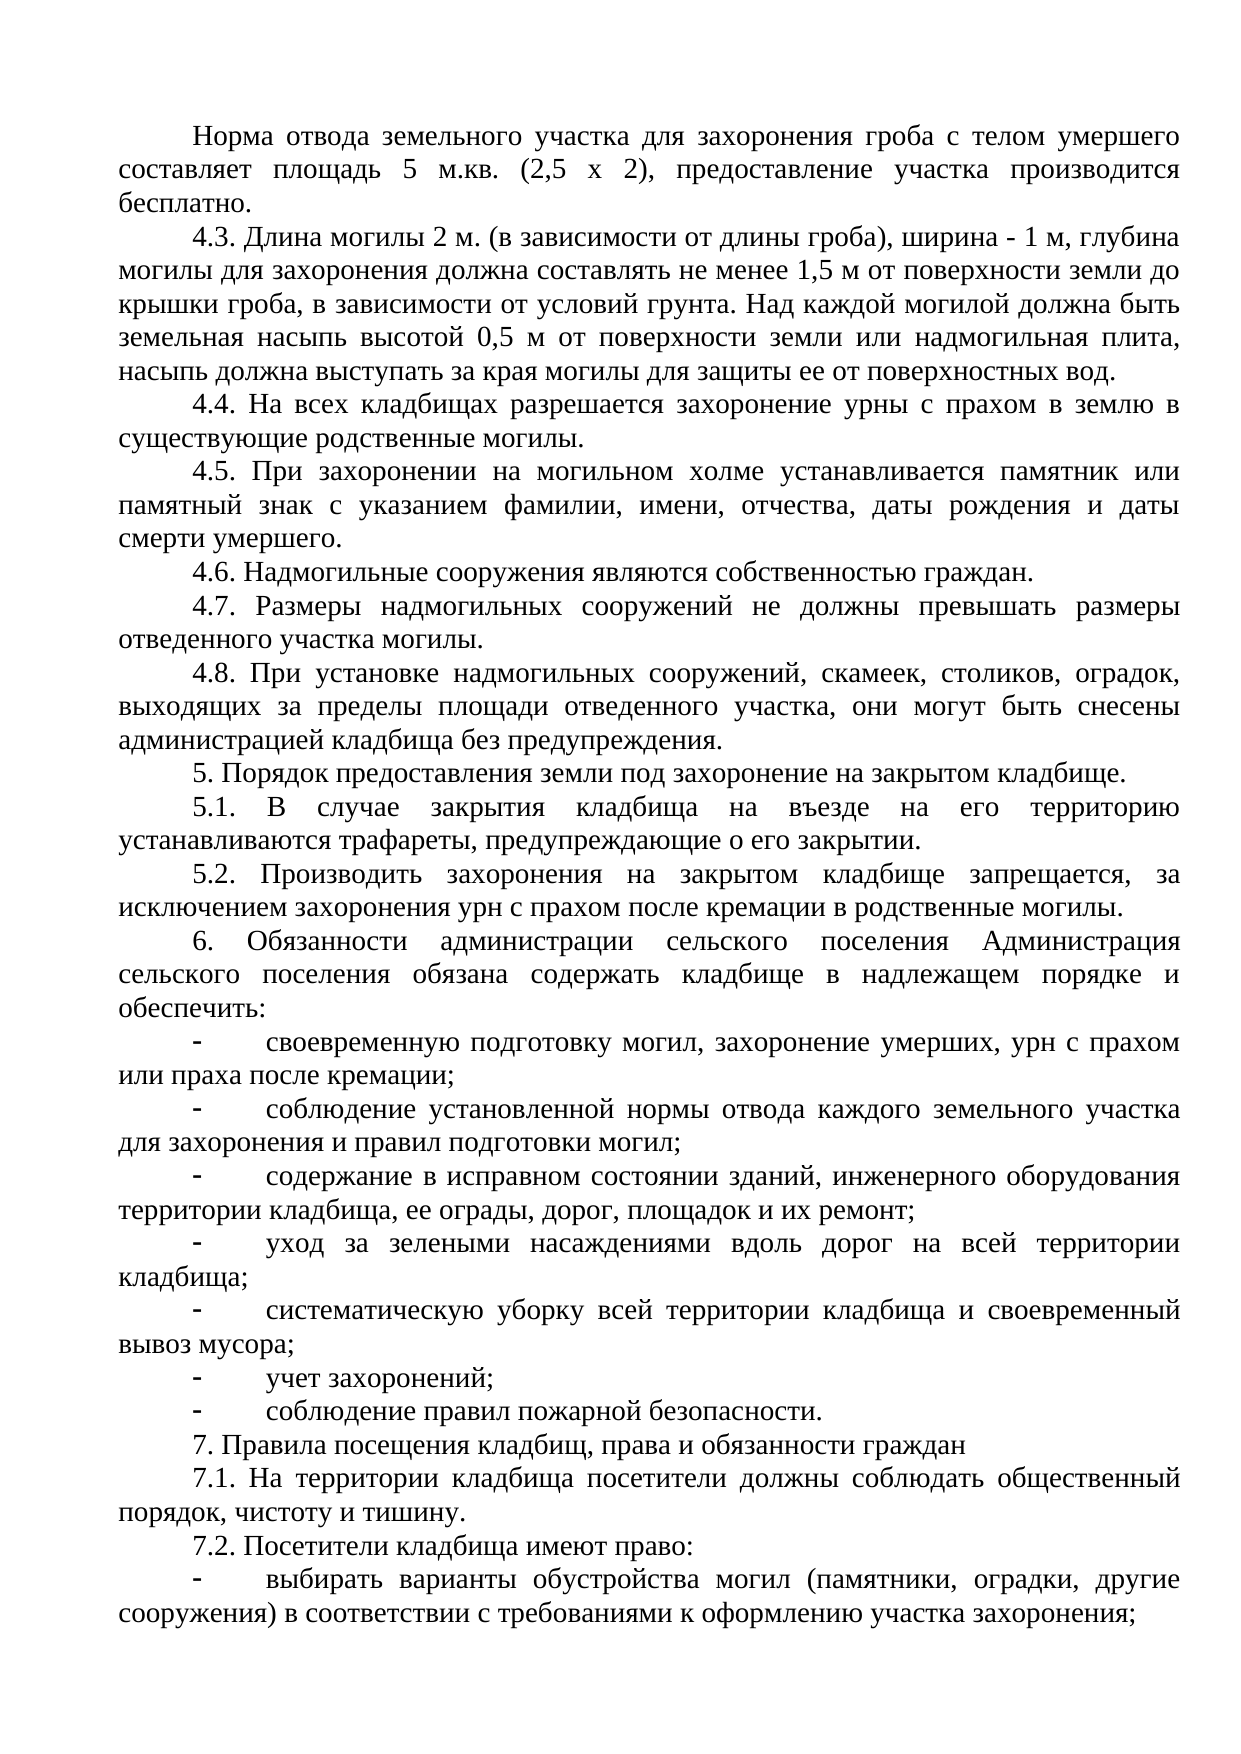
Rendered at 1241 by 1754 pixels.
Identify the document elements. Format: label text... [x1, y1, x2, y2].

list содержание в исправном состоянии зданий, инженерного оборудования территории кладбища, ее ограды, дорог, площадок и их ремонт; [118, 1158, 1181, 1225]
text 4.7. Размеры надмогильных сооружений не должны превышать размеры отведенного участка могилы. [118, 588, 1181, 655]
list соблюдение правил пожарной безопасности. [118, 1393, 1181, 1427]
text 5. Порядок предоставления земли под захоронение на закрытом кладбище. [118, 755, 1181, 789]
list учет захоронений; [118, 1360, 1181, 1393]
list уход за зелеными насаждениями вдоль дорог на всей территории кладбища; [118, 1225, 1181, 1292]
list систематическую уборку всей территории кладбища и своевременный вывоз мусора; [118, 1292, 1181, 1360]
text 7.2. Посетители кладбища имеют право: [118, 1528, 1181, 1561]
text 4.8. При установке надмогильных сооружений, скамеек, столиков, оградок, выходящих за пределы площади отведенного участка, они могут быть снесены администрацией кладбища без предупреждения. [118, 655, 1181, 755]
text 4.3. Длина могилы 2 м. (в зависимости от длины гроба), ширина - 1 м, глубина могилы для захоронения должна составлять не менее 1,5 м от поверхности земли до крышки гроба, в зависимости от условий грунта. Над каждой могилой должна быть земельная насыпь высотой 0,5 м от поверхности земли или надмогильная плита, насыпь должна выступать за края могилы для защиты ее от поверхностных вод. [118, 219, 1181, 386]
text 4.4. На всех кладбищах разрешается захоронение урны с прахом в землю в существующие родственные могилы. [118, 386, 1181, 453]
text 4.6. Надмогильные сооружения являются собственностью граждан. [118, 554, 1181, 588]
list соблюдение установленной нормы отвода каждого земельного участка для захоронения и правил подготовки могил; [118, 1091, 1181, 1158]
text 5.1. В случае закрытия кладбища на въезде на его территорию устанавливаются трафареты, предупреждающие о его закрытии. [118, 789, 1181, 856]
text 7. Правила посещения кладбищ, права и обязанности граждан [118, 1427, 1181, 1461]
text 4.5. При захоронении на могильном холме устанавливается памятник или памятный знак с указанием фамилии, имени, отчества, даты рождения и даты смерти умершего. [118, 453, 1181, 554]
list выбирать варианты обустройства могил (памятники, оградки, другие сооружения) в соответствии с требованиями к оформлению участка захоронения; [118, 1561, 1181, 1628]
list своевременную подготовку могил, захоронение умерших, урн с прахом или праха после кремации; [118, 1024, 1181, 1091]
text 7.1. На территории кладбища посетители должны соблюдать общественный порядок, чистоту и тишину. [118, 1461, 1181, 1528]
text 5.2. Производить захоронения на закрытом кладбище запрещается, за исключением захоронения урн с прахом после кремации в родственные могилы. [118, 856, 1181, 923]
text Норма отвода земельного участка для захоронения гроба с телом умершего составляет площадь 5 м.кв. (2,5 х 2), предоставление участка производится бесплатно. [118, 118, 1181, 219]
text 6. Обязанности администрации сельского поселения Администрация сельского поселения обязана содержать кладбище в надлежащем порядке и обеспечить: [118, 923, 1181, 1024]
